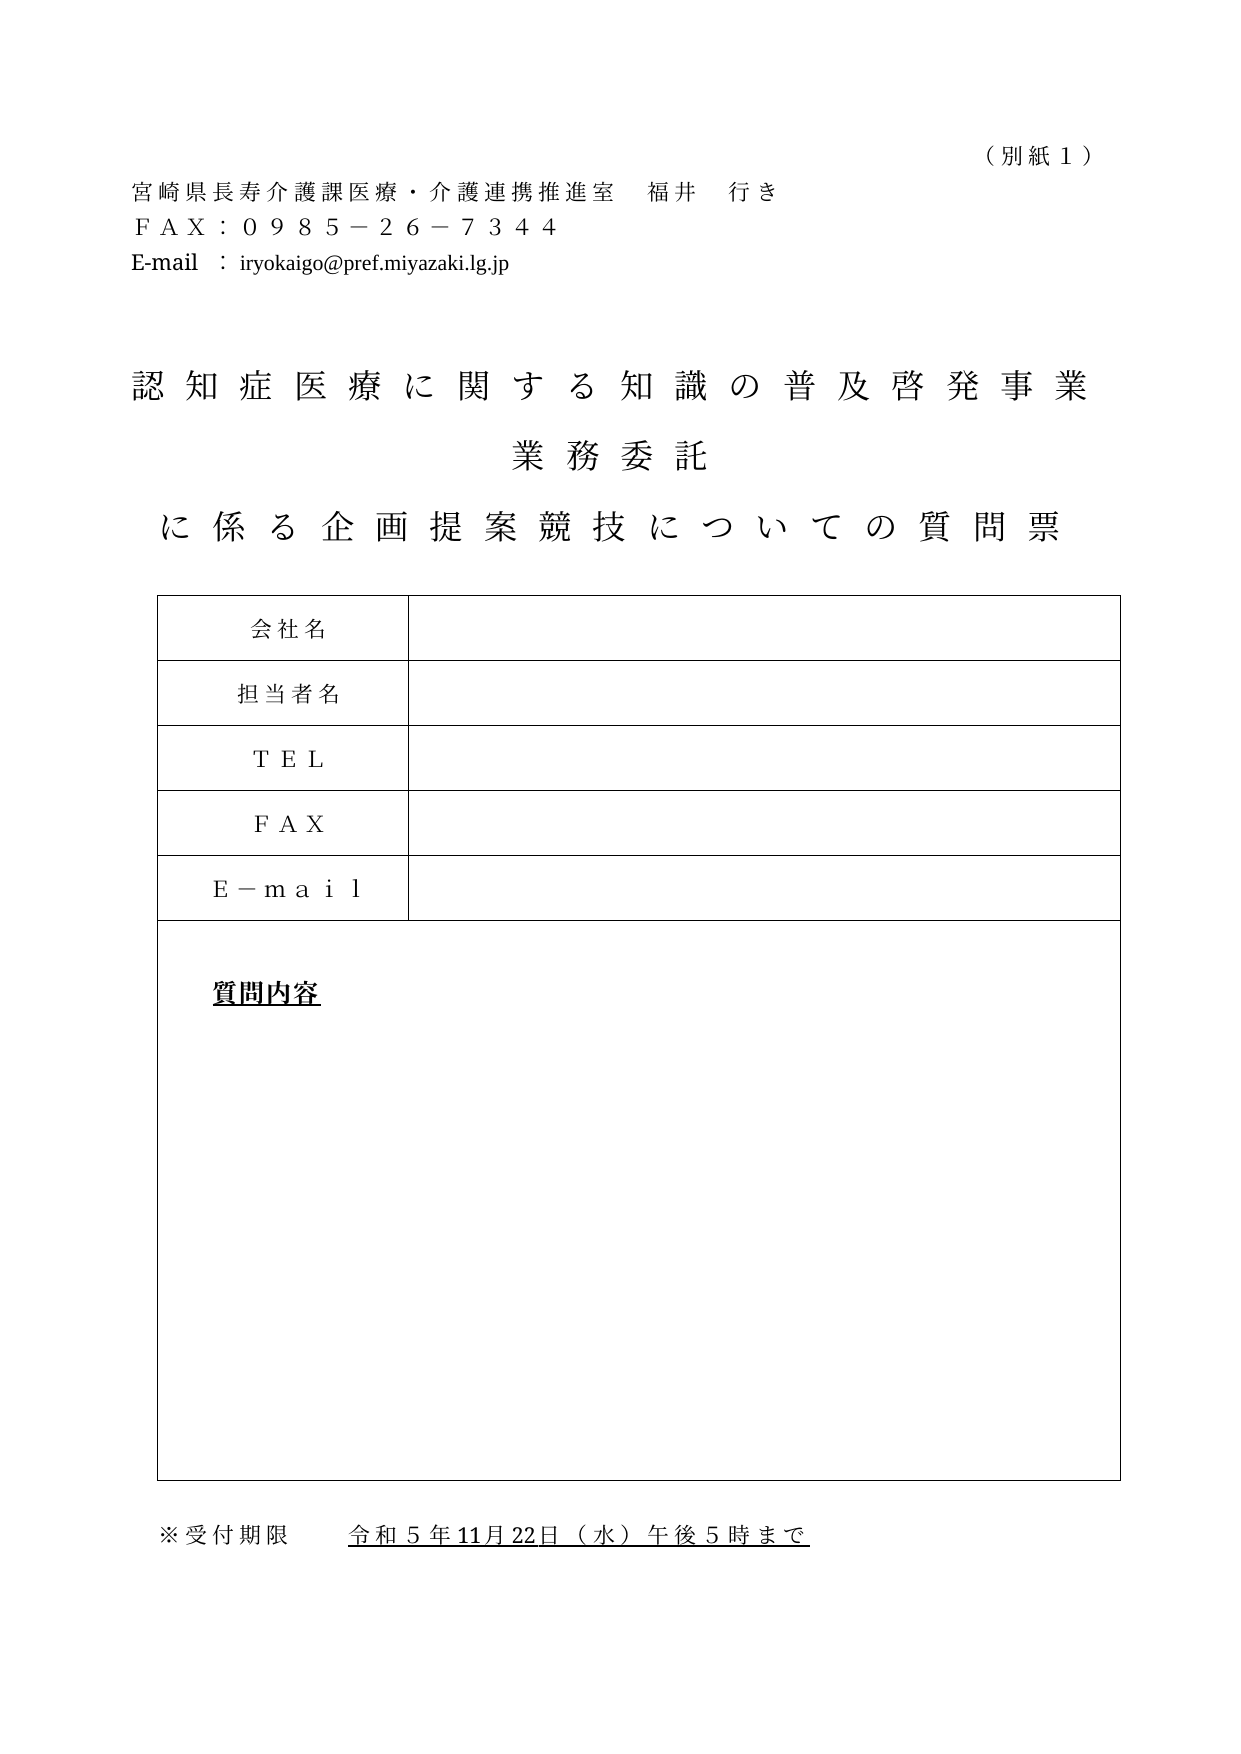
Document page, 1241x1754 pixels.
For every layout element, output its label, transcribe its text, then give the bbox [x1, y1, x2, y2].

table_cell Ｅ－ｍａｉｌ [158, 856, 408, 920]
table_cell ＴＥＬ [158, 726, 408, 790]
table_header [409, 596, 1120, 660]
text に係る企画提案競技についての質問票 [131, 490, 1109, 560]
table_cell [409, 856, 1120, 920]
table_cell 担当者名 [158, 661, 408, 725]
text （別紙１） [131, 138, 1109, 173]
table_cell ＦＡＸ [158, 791, 408, 855]
table_cell [409, 791, 1120, 855]
table_cell [409, 661, 1120, 725]
table_header 会社名 [158, 596, 408, 660]
table_cell 質問内容 [158, 921, 1120, 1480]
table_cell [409, 726, 1120, 790]
text ＦＡＸ：０９８５－２６－７３４４ [131, 208, 1109, 243]
text E-mail：iryokaigo@pref.miyazaki.lg.jp [131, 243, 1109, 278]
text 宮崎県長寿介護課医療・介護連携推進室 福井 行き [131, 173, 1109, 208]
text ※受付期限 令和５年11月22日（水）午後５時まで [131, 1517, 1109, 1552]
text 認知症医療に関する知識の普及啓発事業業務委託 [131, 349, 1109, 490]
